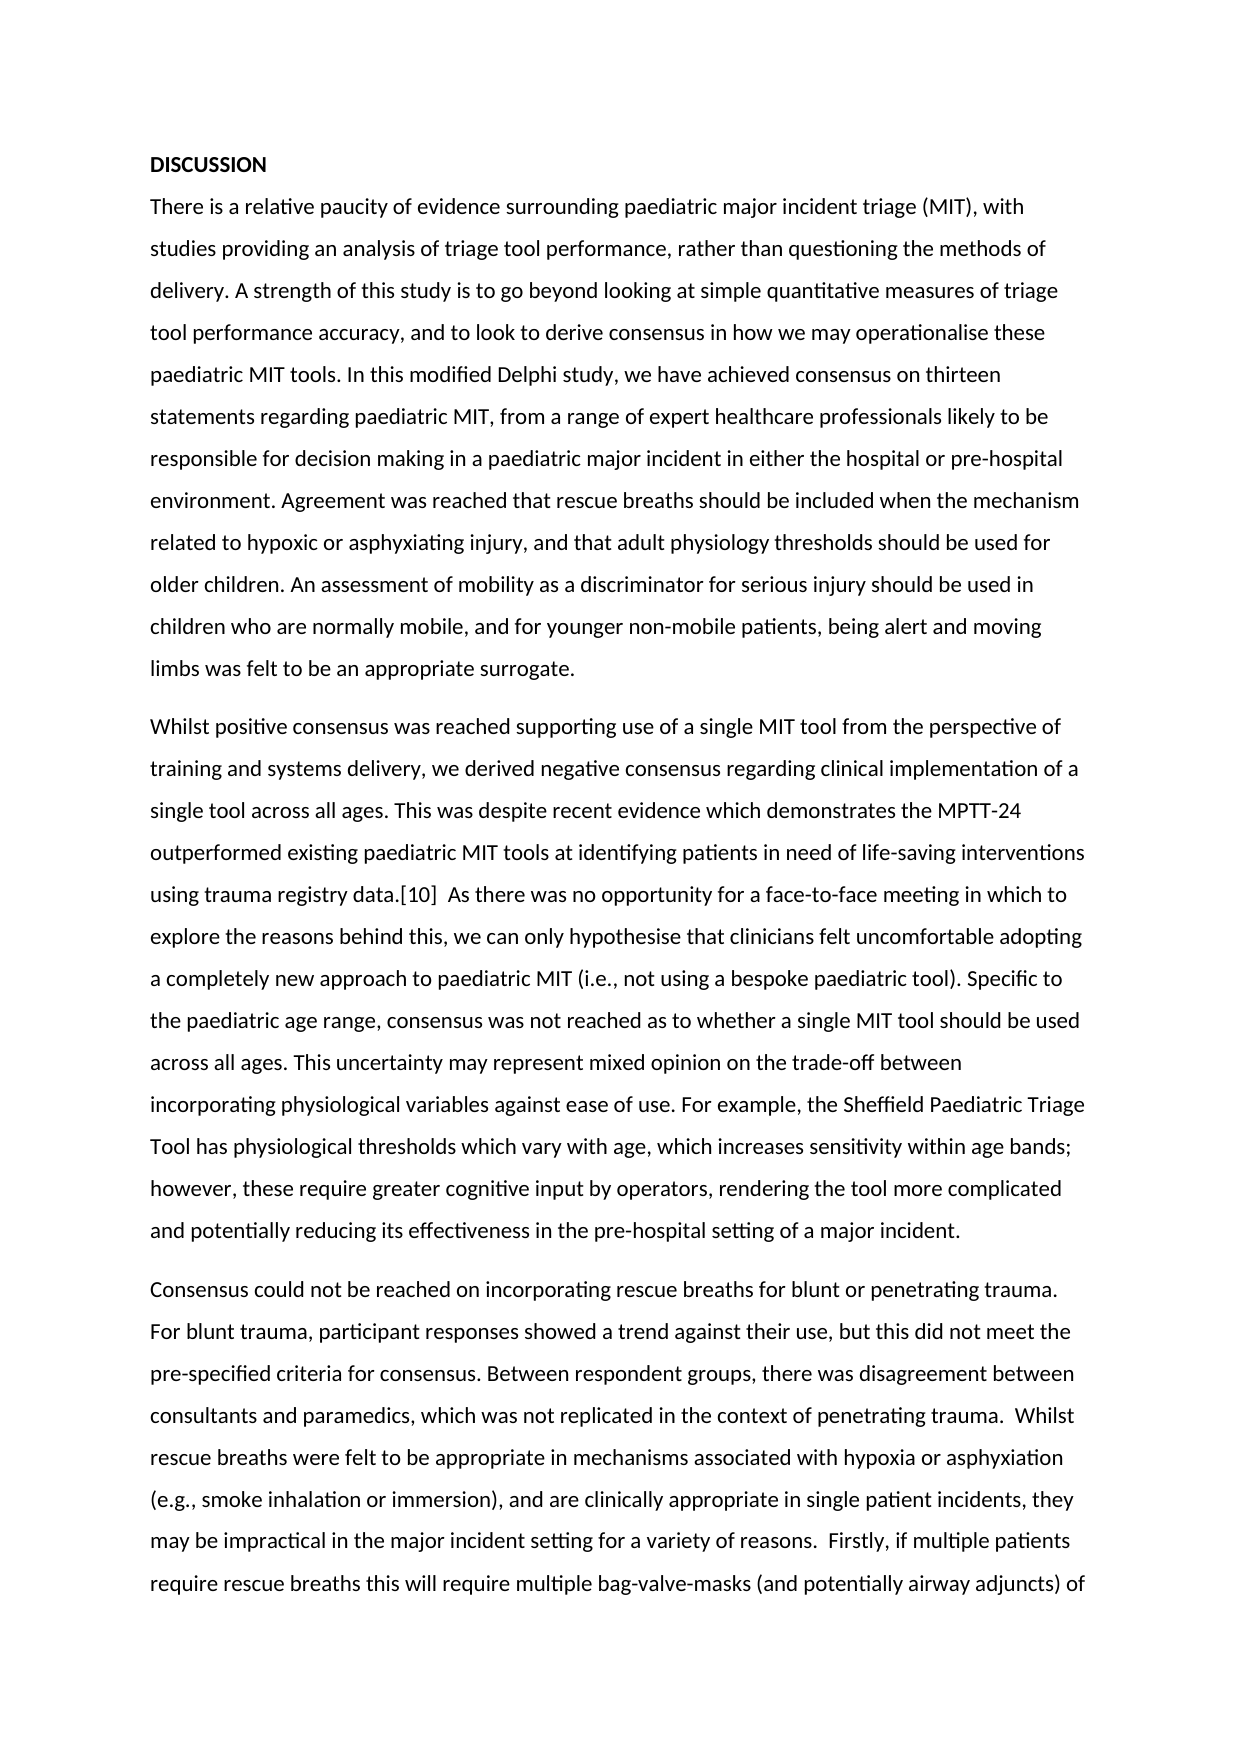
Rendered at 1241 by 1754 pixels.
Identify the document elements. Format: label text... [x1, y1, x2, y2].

text DISCUSSION [150, 150, 1090, 178]
text Whilst positive consensus was reached supporting use of a single MIT tool from the perspective of training and systems delivery, we derived negative consensus regarding clinical implementation of a single tool across all ages. This was despite recent evidence which demonstrates the MPTT-24 outperformed existing paediatric MIT tools at identifying patients in need of life-saving interventions using trauma registry data.[10] As there was no opportunity for a face-to-face meeting in which to explore the reasons behind this, we can only hypothesise that clinicians felt uncomfortable adopting a completely new approach to paediatric MIT (i.e., not using a bespoke paediatric tool). Specific to the paediatric age range, consensus was not reached as to whether a single MIT tool should be used across all ages. This uncertainty may represent mixed opinion on the trade-off between incorporating physiological variables against ease of use. For example, the Sheffield Paediatric Triage Tool has physiological thresholds which vary with age, which increases sensitivity within age bands; however, these require greater cognitive input by operators, rendering the tool more complicated and potentially reducing its effectiveness in the pre-hospital setting of a major incident. [150, 712, 1090, 1244]
text There is a relative paucity of evidence surrounding paediatric major incident triage (MIT), with studies providing an analysis of triage tool performance, rather than questioning the methods of delivery. A strength of this study is to go beyond looking at simple quantitative measures of triage tool performance accuracy, and to look to derive consensus in how we may operationalise these paediatric MIT tools. In this modified Delphi study, we have achieved consensus on thirteen statements regarding paediatric MIT, from a range of expert healthcare professionals likely to be responsible for decision making in a paediatric major incident in either the hospital or pre-hospital environment. Agreement was reached that rescue breaths should be included when the mechanism related to hypoxic or asphyxiating injury, and that adult physiology thresholds should be used for older children. An assessment of mobility as a discriminator for serious injury should be used in children who are normally mobile, and for younger non-mobile patients, being alert and moving limbs was felt to be an appropriate surrogate. [150, 192, 1090, 682]
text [150, 1275, 1090, 1597]
